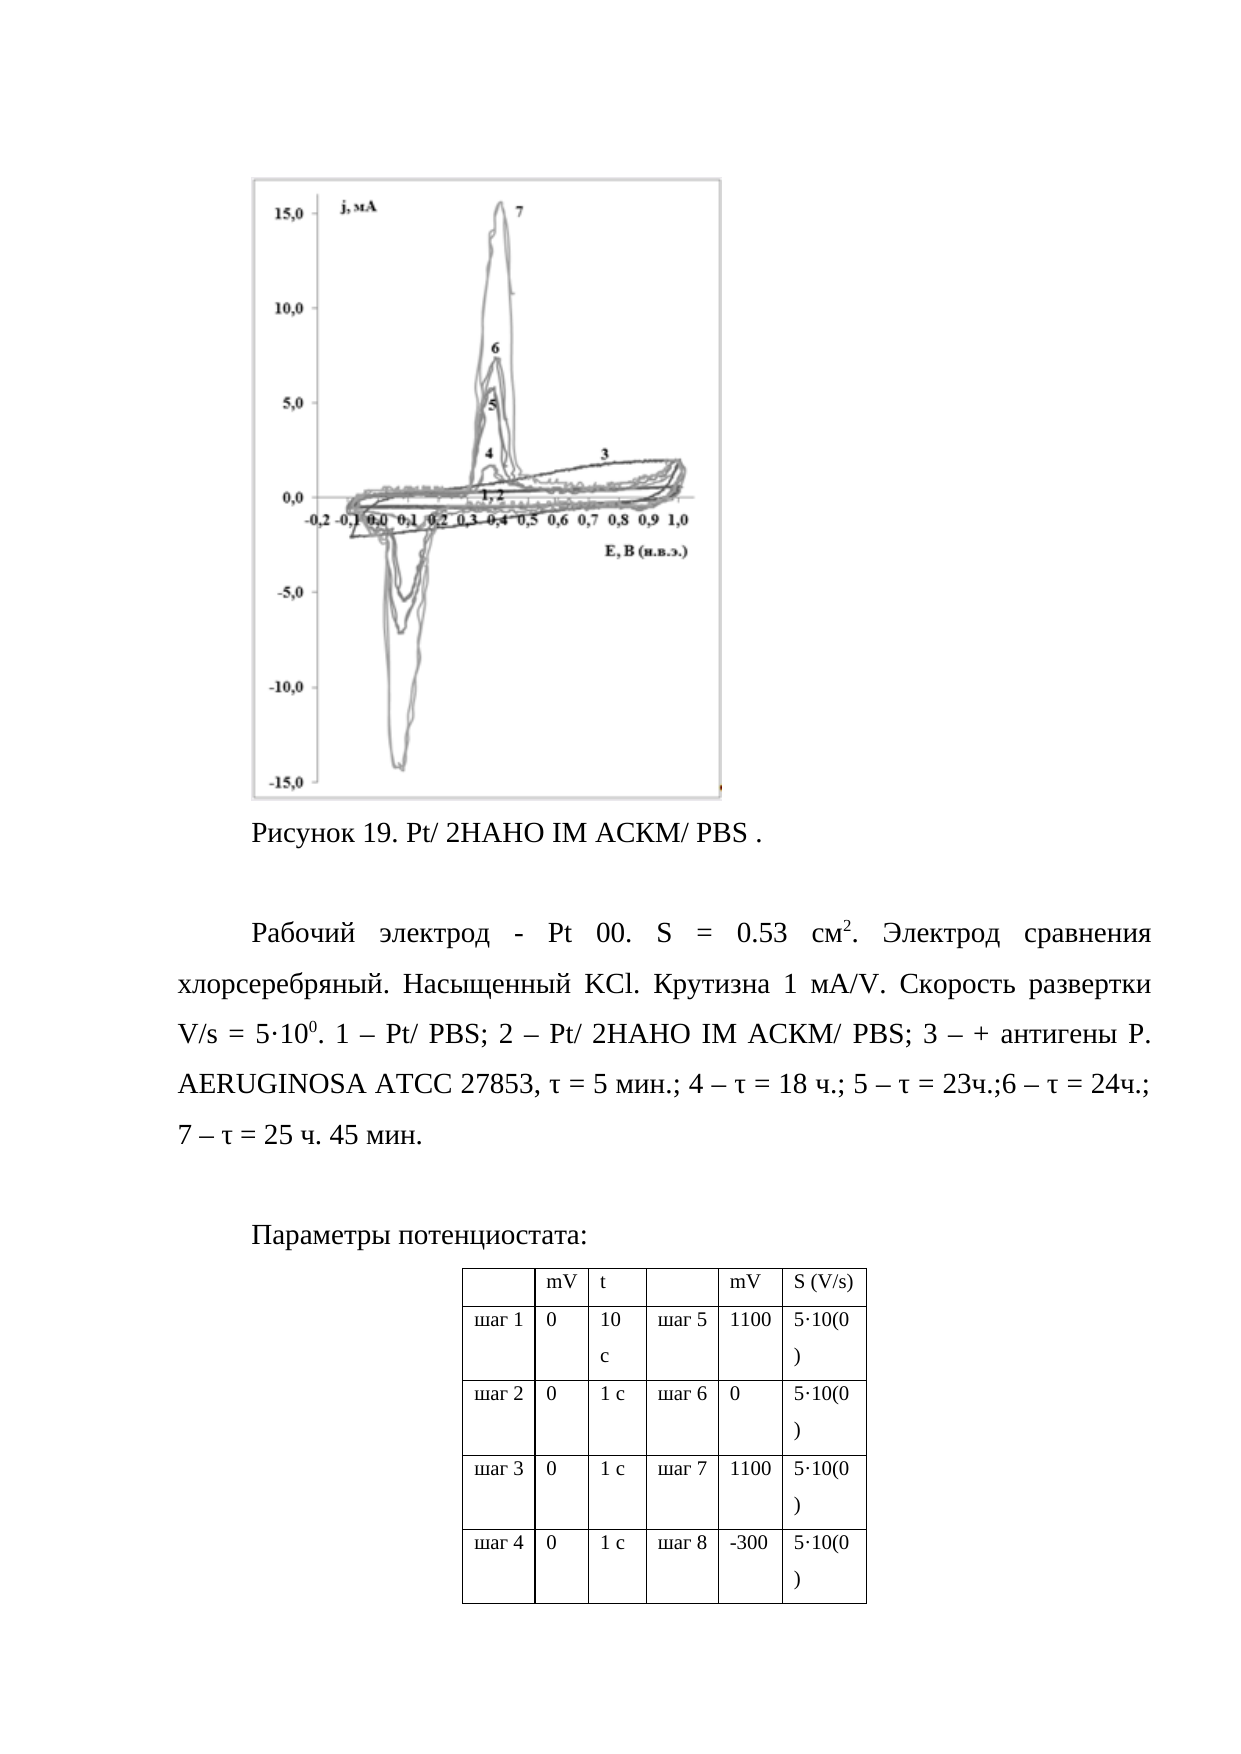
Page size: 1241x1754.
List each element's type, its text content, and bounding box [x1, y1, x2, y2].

table_cell шаг 2 [463, 1381, 534, 1454]
table_header t [589, 1269, 646, 1306]
table_cell 0 [536, 1456, 588, 1529]
table_cell 1100 [719, 1456, 782, 1529]
table_cell шаг 1 [463, 1307, 534, 1380]
table_cell шаг 5 [647, 1307, 718, 1380]
table_header [647, 1269, 718, 1306]
text Параметры потенциостата: [177, 1217, 1152, 1251]
table_cell 5·10(0) [783, 1307, 866, 1380]
text Рисунок 19. Pt/ 2НАНО ІМ АСКМ/ PBS . [177, 815, 1152, 848]
table_cell 0 [536, 1530, 588, 1603]
table_cell шаг 6 [647, 1381, 718, 1454]
text Рабочий электрод - Pt 00. S = 0.53 см2. Электрод сравнения хлорсеребряный. Насыщенный KCl. Крутизна 1 мА/V. Скорость развертки V/s = 5·100. 1 – Pt/ PBS; 2 – Pt/ 2НАНО ІМ АСКМ/ PBS; 3 – + антигены P. aeruginosa АТСС 27853, τ = 5 мин.; 4 – τ = 18 ч.; 5 – τ = 23ч.;6 – τ = 24ч.; 7 – τ = 25 ч. 45 мин. [177, 916, 1152, 1150]
table_header mV [719, 1269, 782, 1306]
table_cell 0 [536, 1381, 588, 1454]
table_cell 5·10(0) [783, 1530, 866, 1603]
table_cell шаг 4 [463, 1530, 534, 1603]
table_header mV [536, 1269, 588, 1306]
table_header S (V/s) [783, 1269, 866, 1306]
table_cell 1100 [719, 1307, 782, 1380]
table_cell -300 [719, 1530, 782, 1603]
table_cell 10 с [589, 1307, 646, 1380]
table_header [463, 1269, 534, 1306]
table_cell 1 с [589, 1456, 646, 1529]
table_cell 5·10(0) [783, 1456, 866, 1529]
table_cell шаг 7 [647, 1456, 718, 1529]
table_cell 1 с [589, 1530, 646, 1603]
table_cell 1 с [589, 1381, 646, 1454]
table_cell 0 [719, 1381, 782, 1454]
table_cell шаг 3 [463, 1456, 534, 1529]
table_cell шаг 8 [647, 1530, 718, 1603]
picture [251, 177, 722, 801]
table_cell 5·10(0) [783, 1381, 866, 1454]
table_cell 0 [536, 1307, 588, 1380]
